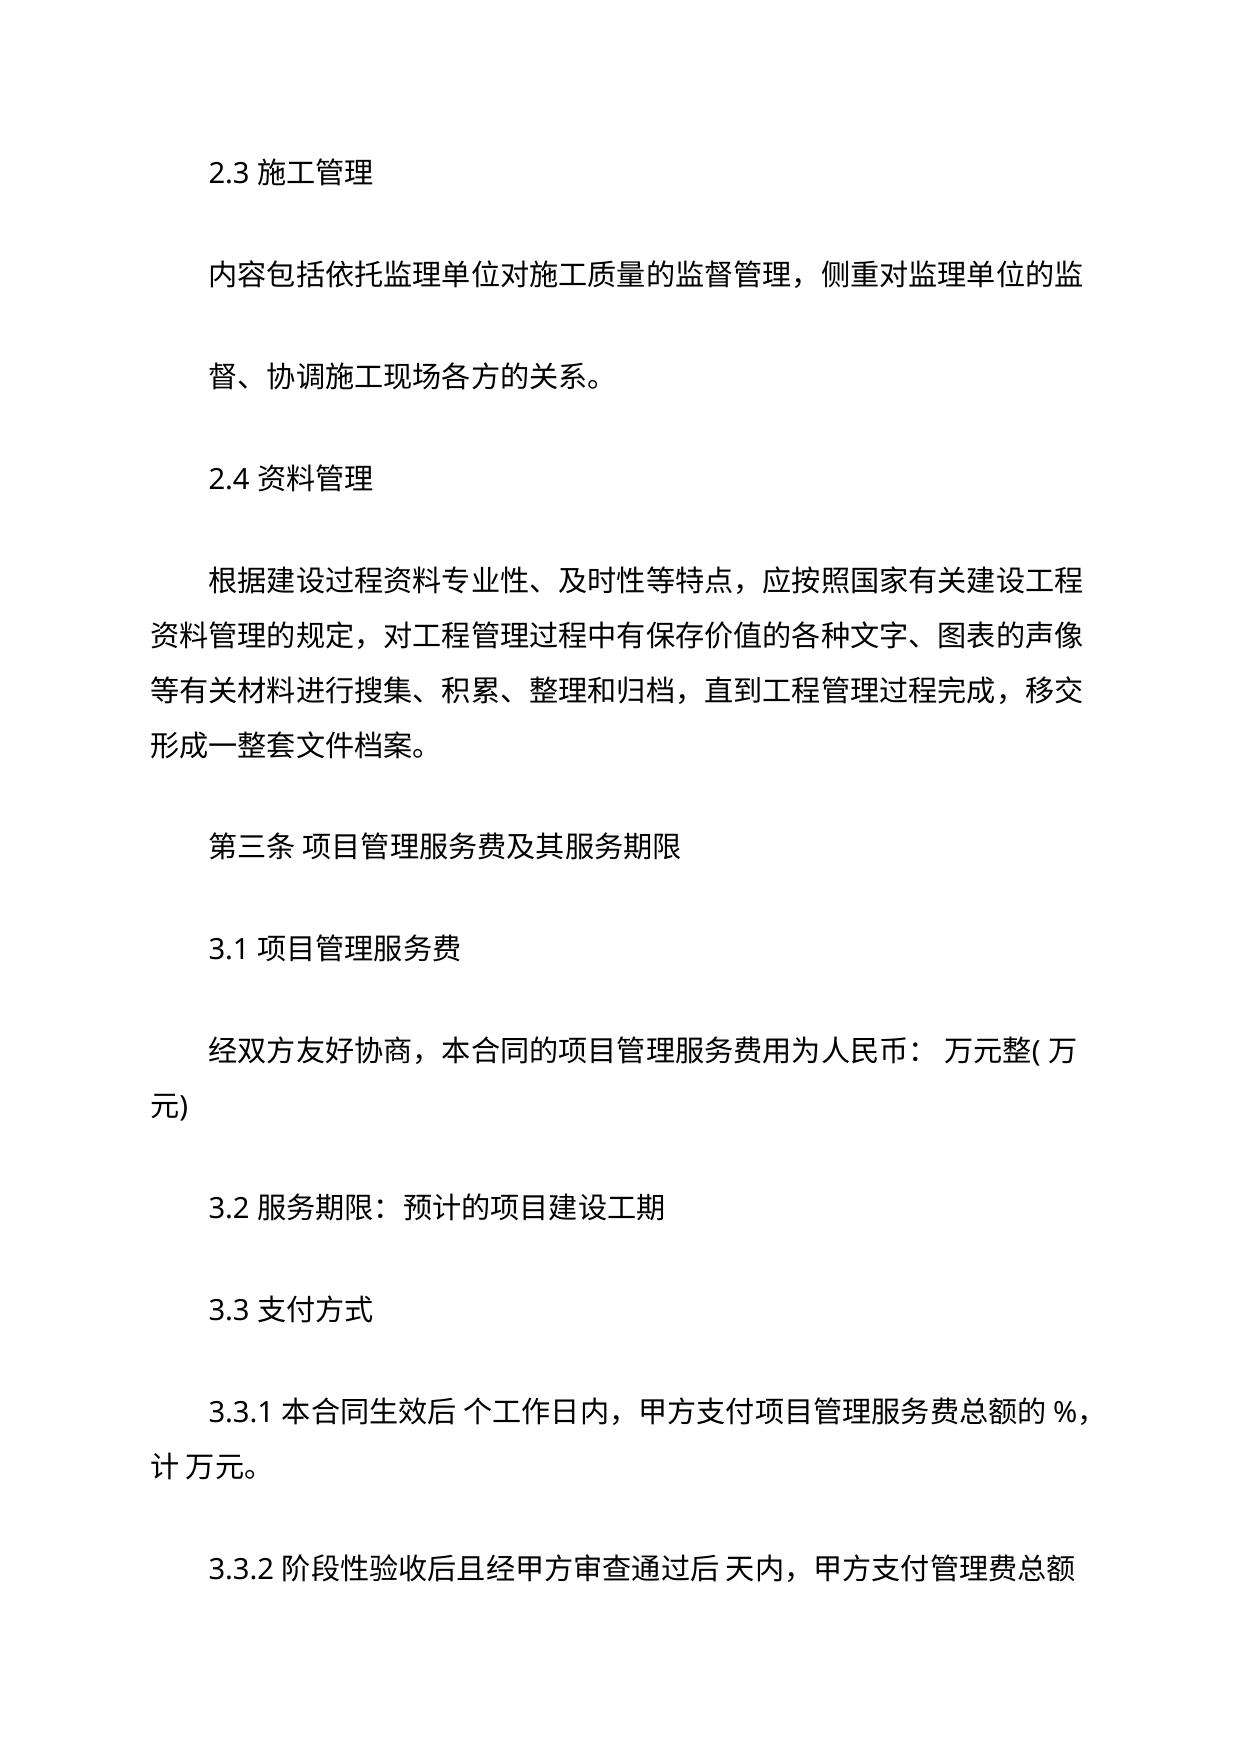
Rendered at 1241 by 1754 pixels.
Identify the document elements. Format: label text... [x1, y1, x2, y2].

text 根据建设过程资料专业性、及时性等特点，应按照国家有关建设工程资料管理的规定，对工程管理过程中有保存价值的各种文字、图表的声像等有关材料进行搜集、积累、整理和归档，直到工程管理过程完成，移交形成一整套文件档案。 [150, 557, 1090, 764]
text 经双方友好协商，本合同的项目管理服务费用为人民币： 万元整( 万元) [150, 1028, 1090, 1125]
text 2.3 施工管理 [150, 150, 1090, 192]
text 2.4 资料管理 [150, 456, 1090, 498]
text 第三条 项目管理服务费及其服务期限 [150, 824, 1090, 866]
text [150, 1545, 1090, 1588]
text 内容包括依托监理单位对施工质量的监督管理，侧重对监理单位的监 [150, 252, 1090, 294]
text 督、协调施工现场各方的关系。 [150, 354, 1090, 396]
text 3.3 支付方式 [150, 1287, 1090, 1329]
text 3.2 服务期限：预计的项目建设工期 [150, 1185, 1090, 1227]
text 3.3.1 本合同生效后 个工作日内，甲方支付项目管理服务费总额的 %，计 万元。 [150, 1389, 1090, 1486]
text 3.1 项目管理服务费 [150, 926, 1090, 968]
